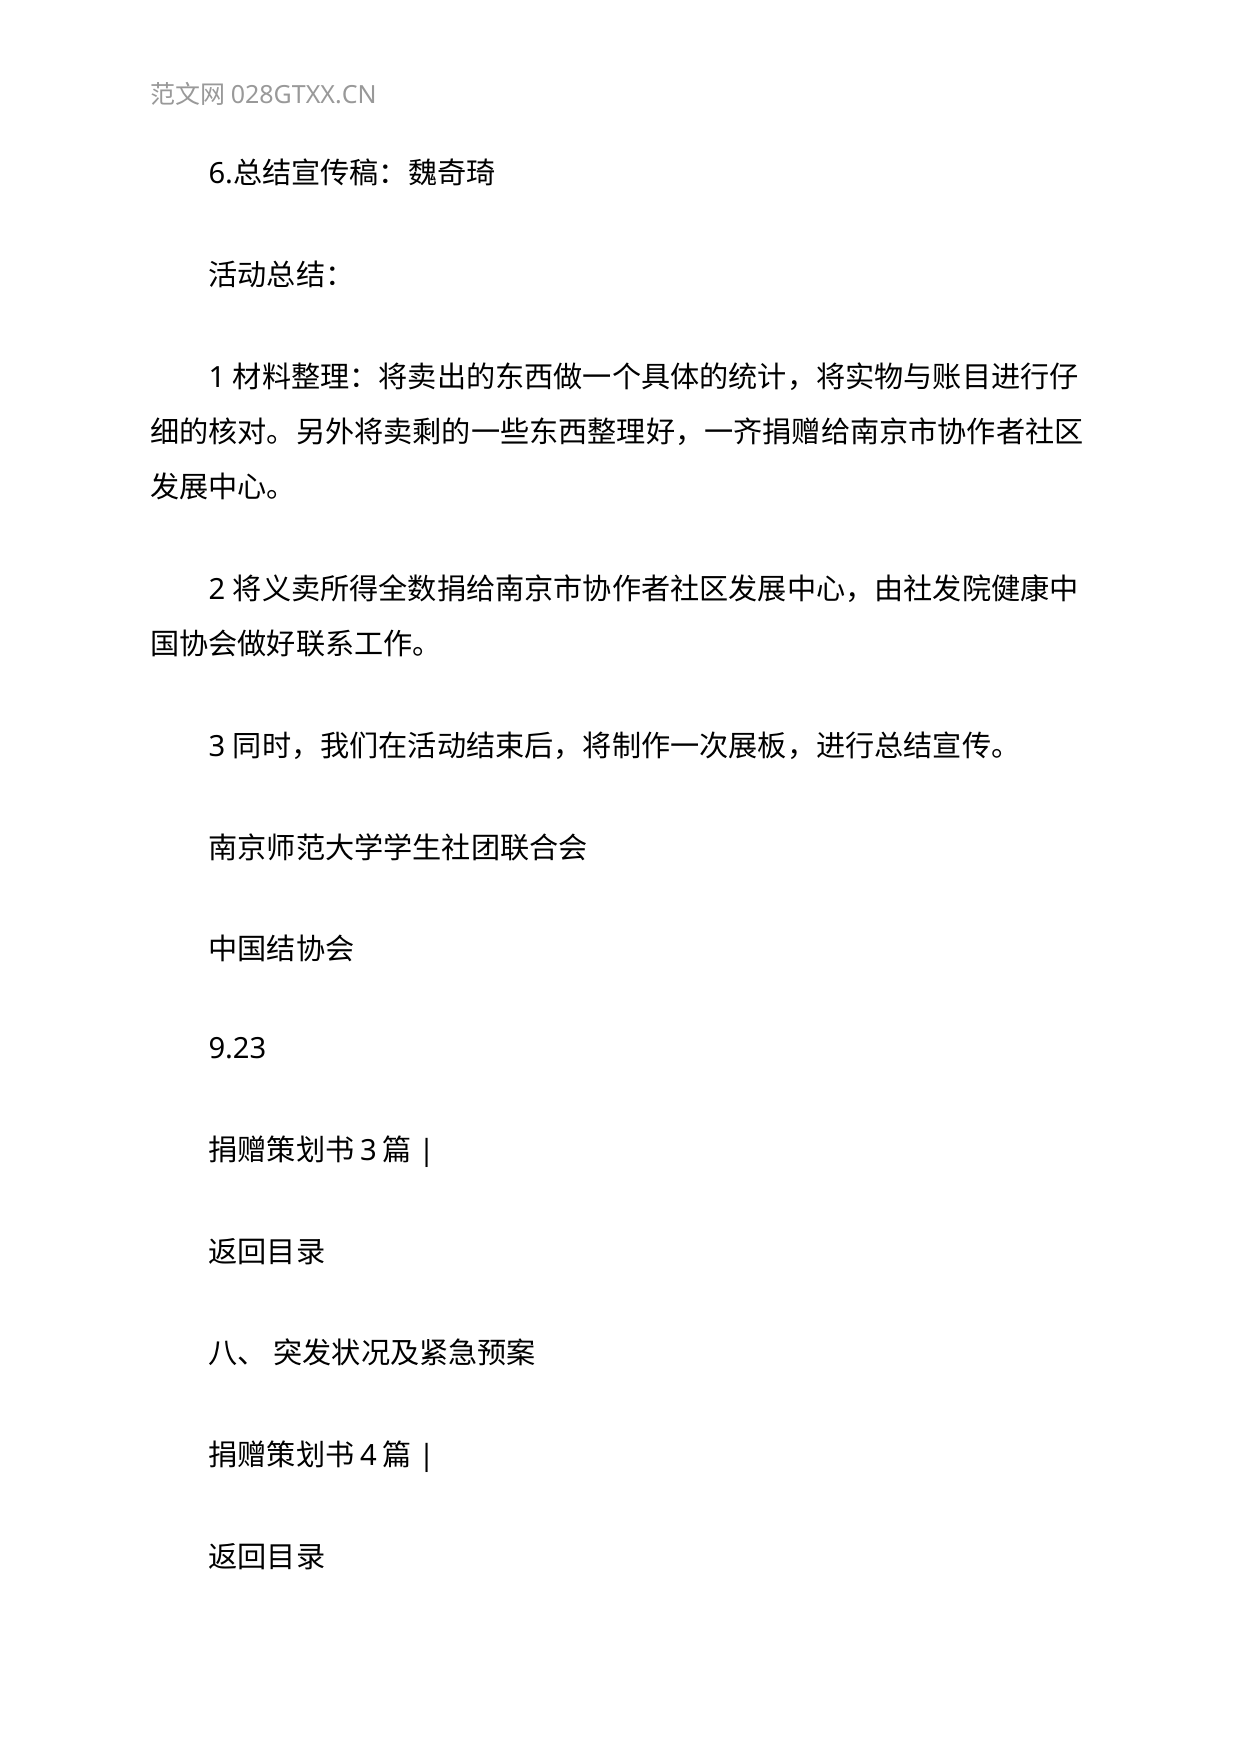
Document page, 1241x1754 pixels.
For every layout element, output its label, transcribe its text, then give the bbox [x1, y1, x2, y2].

text 中国结协会 [150, 926, 1090, 968]
text 1 材料整理：将卖出的东西做一个具体的统计，将实物与账目进行仔细的核对。另外将卖剩的一些东西整理好，一齐捐赠给南京市协作者社区发展中心。 [150, 354, 1090, 506]
text 八、 突发状况及紧急预案 [150, 1330, 1090, 1372]
text 返回目录 [150, 1534, 1090, 1576]
text 9.23 [150, 1028, 1090, 1067]
text 捐赠策划书3篇 | [150, 1126, 1090, 1168]
text 南京师范大学学生社团联合会 [150, 824, 1090, 866]
text 2 将义卖所得全数捐给南京市协作者社区发展中心，由社发院健康中国协会做好联系工作。 [150, 565, 1090, 663]
text 活动总结： [150, 252, 1090, 294]
text 6.总结宣传稿：魏奇琦 [150, 150, 1090, 192]
text 捐赠策划书4篇 | [150, 1432, 1090, 1474]
text 返回目录 [150, 1228, 1090, 1270]
text 3 同时，我们在活动结束后，将制作一次展板，进行总结宣传。 [150, 722, 1090, 764]
